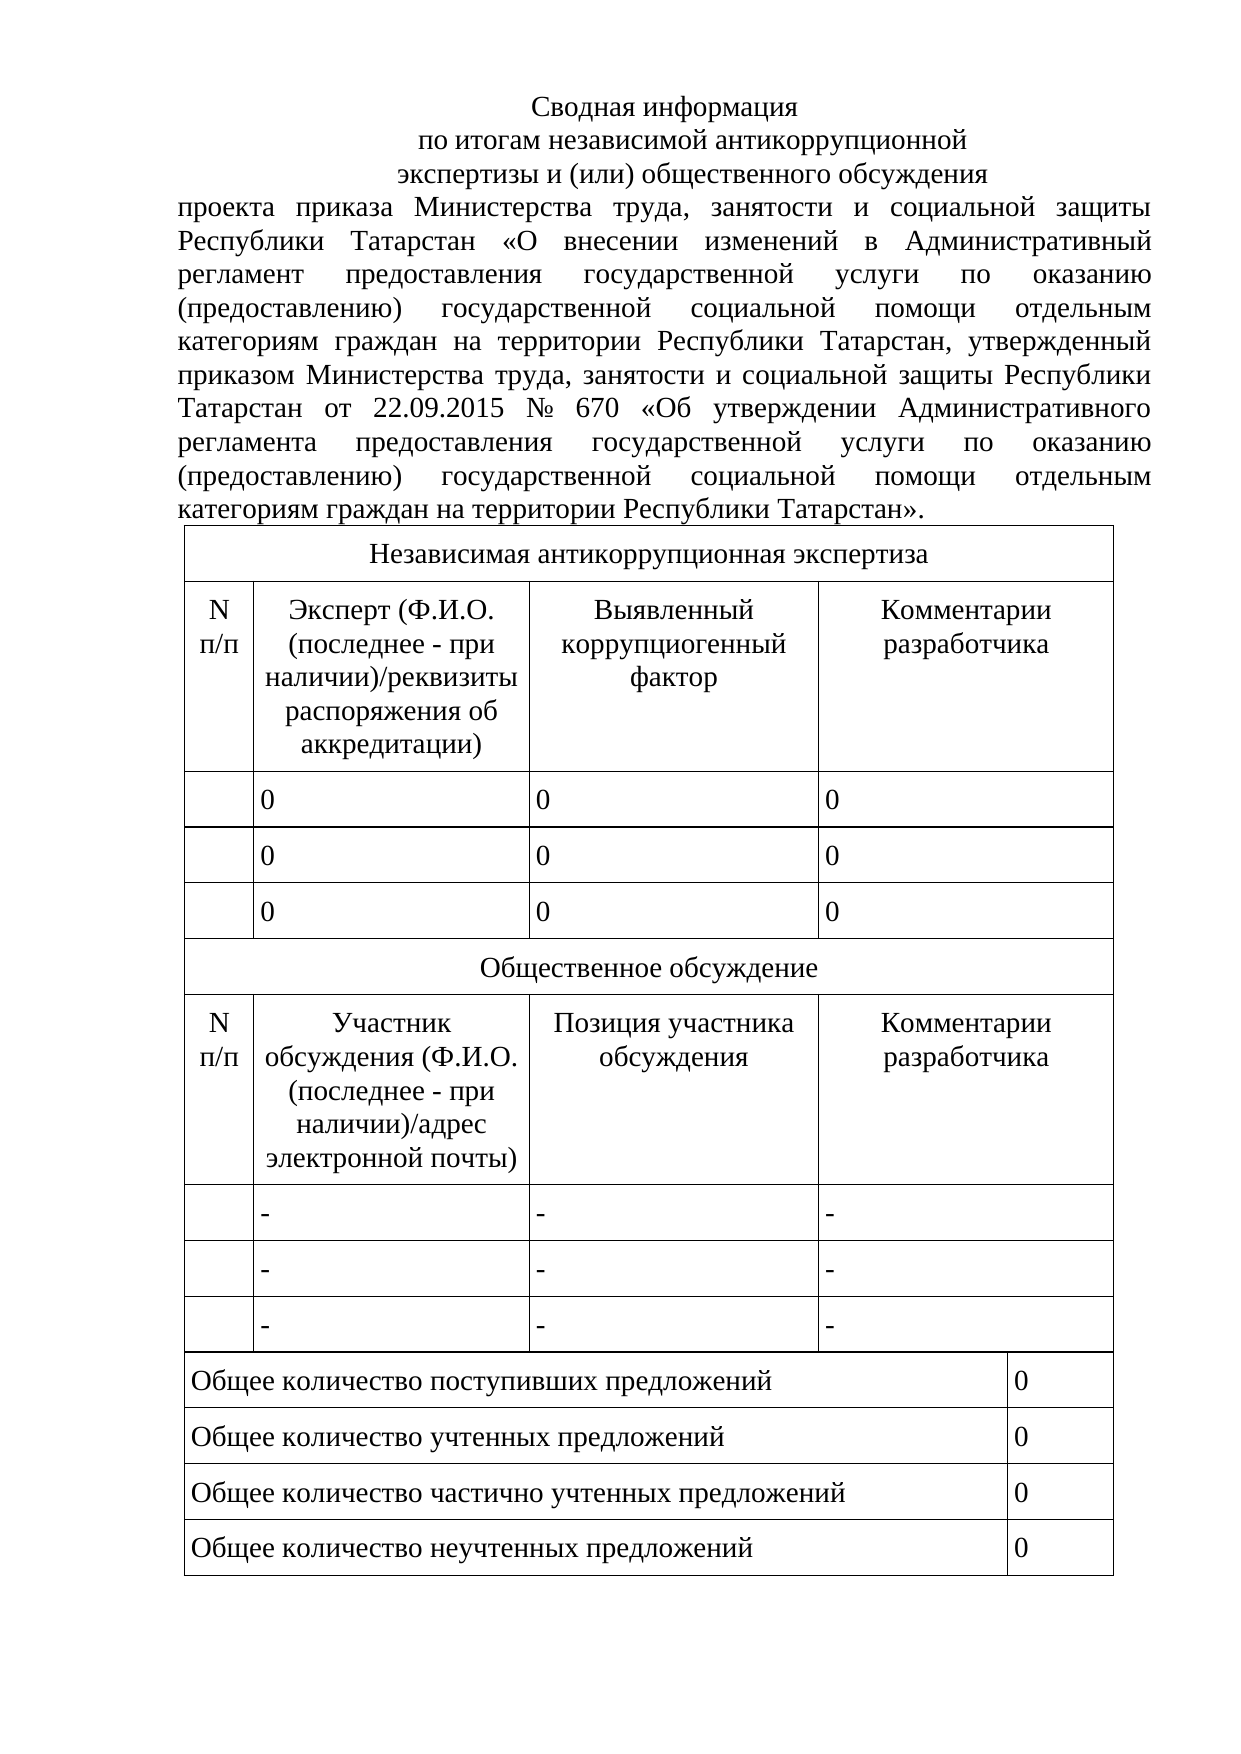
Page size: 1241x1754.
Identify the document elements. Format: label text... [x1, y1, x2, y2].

table_cell - [530, 1185, 818, 1240]
text экспертизы и (или) общественного обсуждения [177, 156, 1152, 189]
table_cell Комментарии разработчика [819, 582, 1113, 771]
table_cell Участник обсуждения (Ф.И.О. (последнее - при наличии)/адрес электронной почты) [254, 995, 529, 1184]
table_cell N п/п [185, 995, 253, 1184]
table_cell 0 [1008, 1408, 1113, 1463]
table_cell 0 [1008, 1464, 1113, 1519]
table_cell Комментарии разработчика [819, 995, 1113, 1184]
table_cell - [530, 1297, 818, 1351]
table_cell 0 [254, 828, 529, 882]
table_cell - [254, 1297, 529, 1351]
table_cell [185, 1241, 253, 1296]
table_cell 0 [530, 883, 818, 938]
table_cell Общее количество поступивших предложений [185, 1353, 1007, 1407]
table_cell 0 [819, 772, 1113, 826]
table_cell Общественное обсуждение [185, 939, 1113, 994]
table_cell - [819, 1241, 1113, 1296]
table_cell - [254, 1241, 529, 1296]
table_cell 0 [530, 828, 818, 882]
table_cell [185, 883, 253, 938]
table_cell [185, 828, 253, 882]
text по итогам независимой антикоррупционной [177, 122, 1152, 156]
table_cell Выявленный коррупциогенный фактор [530, 582, 818, 771]
table_cell Общее количество частично учтенных предложений [185, 1464, 1007, 1519]
table_cell - [530, 1241, 818, 1296]
table_cell [185, 1185, 253, 1240]
table_cell - [254, 1185, 529, 1240]
table_cell 0 [819, 883, 1113, 938]
table_cell 0 [254, 883, 529, 938]
table_cell 0 [1008, 1353, 1113, 1407]
table_cell - [819, 1185, 1113, 1240]
table_header Независимая антикоррупционная экспертиза [185, 526, 1113, 581]
table_cell Общее количество учтенных предложений [185, 1408, 1007, 1463]
table_cell Общее количество неучтенных предложений [185, 1520, 1007, 1575]
table_cell 0 [530, 772, 818, 826]
table_cell [185, 772, 253, 826]
table_cell Позиция участника обсуждения [530, 995, 818, 1184]
table_cell Эксперт (Ф.И.О. (последнее - при наличии)/реквизиты распоряжения об аккредитации) [254, 582, 529, 771]
table_cell [185, 1297, 253, 1351]
text Сводная информация [177, 89, 1152, 122]
table_cell - [819, 1297, 1113, 1351]
table_cell 0 [819, 828, 1113, 882]
table_cell N п/п [185, 582, 253, 771]
title проекта приказа Министерства труда, занятости и социальной защиты Республики Татарстан «О внесении изменений в Административный регламент предоставления государственной услуги по оказанию (предоставлению) государственной социальной помощи отдельным категориям граждан на территории Республики Татарстан, утвержденный приказом Министерства труда, занятости и социальной защиты Республики Татарстан от 22.09.2015 № 670 «Об утверждении Административного регламента предоставления государственной услуги по оказанию (предоставлению) государственной социальной помощи отдельным категориям граждан на территории Республики Татарстан». [177, 189, 1152, 525]
table_cell 0 [1008, 1520, 1113, 1575]
table_cell 0 [254, 772, 529, 826]
